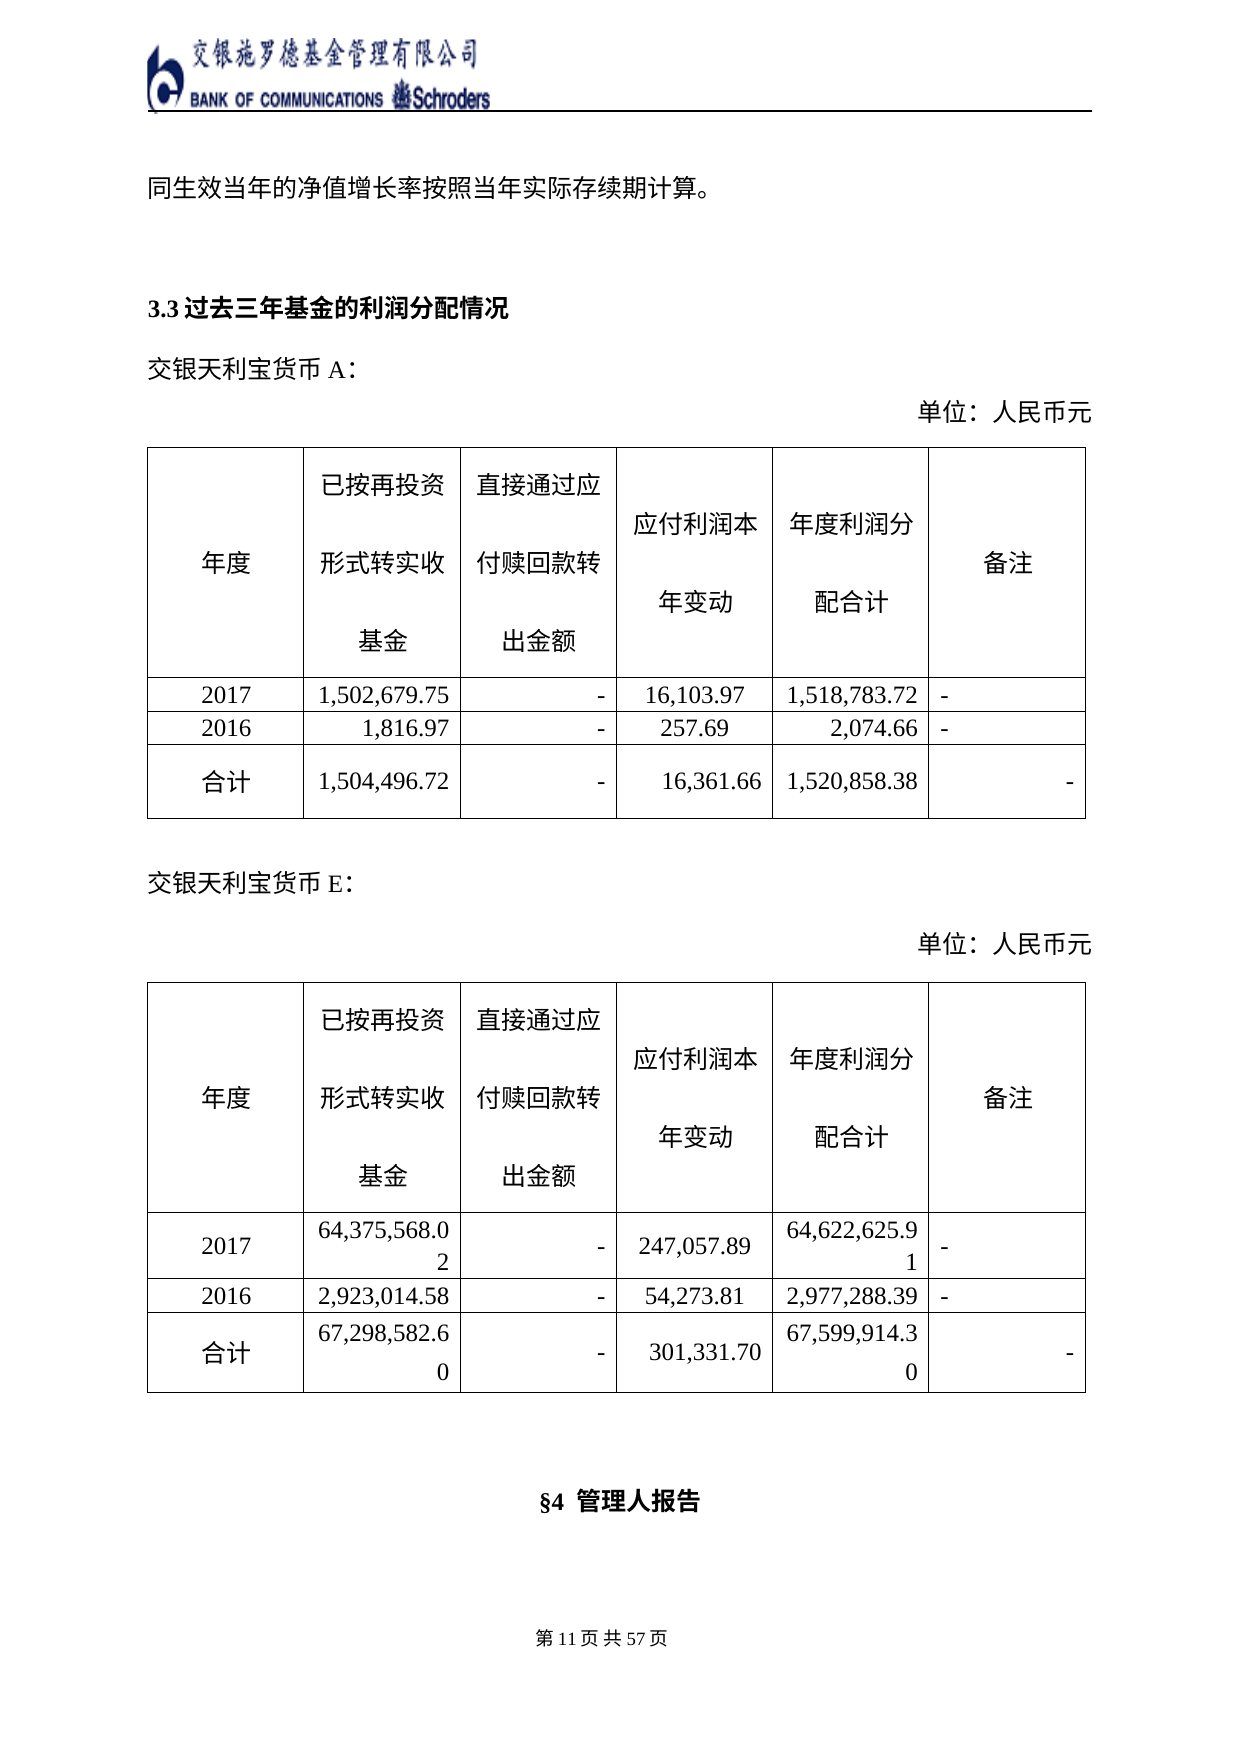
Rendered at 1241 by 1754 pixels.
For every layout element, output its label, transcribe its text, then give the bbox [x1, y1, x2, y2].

table_header 已按再投资形式转实收基金 [304, 983, 460, 1212]
table_cell - [461, 1279, 616, 1312]
table_cell - [929, 745, 1085, 818]
picture [147, 38, 490, 114]
table_cell - [461, 745, 616, 818]
table_cell - [929, 712, 1085, 744]
table_header 年度利润分配合计 [773, 983, 928, 1212]
table_cell 2016 [148, 712, 303, 744]
table_header 直接通过应付赎回款转出金额 [461, 448, 616, 677]
table_cell 2,074.66 [773, 712, 928, 744]
table_header 已按再投资形式转实收基金 [304, 448, 460, 677]
text 交银天利宝货币A： [148, 349, 1092, 386]
table_cell - [461, 678, 616, 711]
table_cell - [929, 1313, 1085, 1392]
table_cell 16,361.66 [617, 745, 772, 818]
table_cell 67,298,582.60 [304, 1313, 460, 1392]
table_cell 257.69 [617, 712, 772, 744]
table_cell 1,504,496.72 [304, 745, 460, 818]
table_cell - [461, 712, 616, 744]
table_cell 2016 [148, 1279, 303, 1312]
table_cell 64,622,625.91 [773, 1213, 928, 1278]
table_cell 2017 [148, 1213, 303, 1278]
text 单位：人民币元 [149, 910, 1092, 975]
table_cell - [929, 1279, 1085, 1312]
table_header 年度利润分配合计 [773, 448, 928, 677]
table_header 直接通过应付赎回款转出金额 [461, 983, 616, 1212]
table_cell 合计 [148, 745, 303, 818]
table_cell 54,273.81 [617, 1279, 772, 1312]
table_header 应付利润本年变动 [617, 983, 772, 1212]
table_cell 合计 [148, 1313, 303, 1392]
table_cell 2017 [148, 678, 303, 711]
table_cell - [929, 1213, 1085, 1278]
table_cell 64,375,568.02 [304, 1213, 460, 1278]
table_cell 247,057.89 [617, 1213, 772, 1278]
table_cell 2,923,014.58 [304, 1279, 460, 1312]
text 单位：人民币元 [148, 393, 1092, 429]
table_header 年度 [148, 448, 303, 677]
table_header 应付利润本年变动 [617, 448, 772, 677]
subtitle §4 管理人报告 [148, 1467, 1092, 1532]
table_header 备注 [929, 983, 1085, 1212]
table_header 备注 [929, 448, 1085, 677]
table_cell 301,331.70 [617, 1313, 772, 1392]
table_cell 67,599,914.30 [773, 1313, 928, 1392]
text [148, 154, 1092, 219]
table_cell - [929, 678, 1085, 711]
table_header 年度 [148, 983, 303, 1212]
subtitle 3.3过去三年基金的利润分配情况 [148, 274, 1092, 339]
table_cell 1,518,783.72 [773, 678, 928, 711]
table_cell 1,816.97 [304, 712, 460, 744]
table_cell 1,502,679.75 [304, 678, 460, 711]
table_cell 2,977,288.39 [773, 1279, 928, 1312]
table_cell - [461, 1213, 616, 1278]
text 交银天利宝货币E： [148, 863, 1092, 900]
table_cell - [461, 1313, 616, 1392]
table_cell 16,103.97 [617, 678, 772, 711]
table_cell 1,520,858.38 [773, 745, 928, 818]
